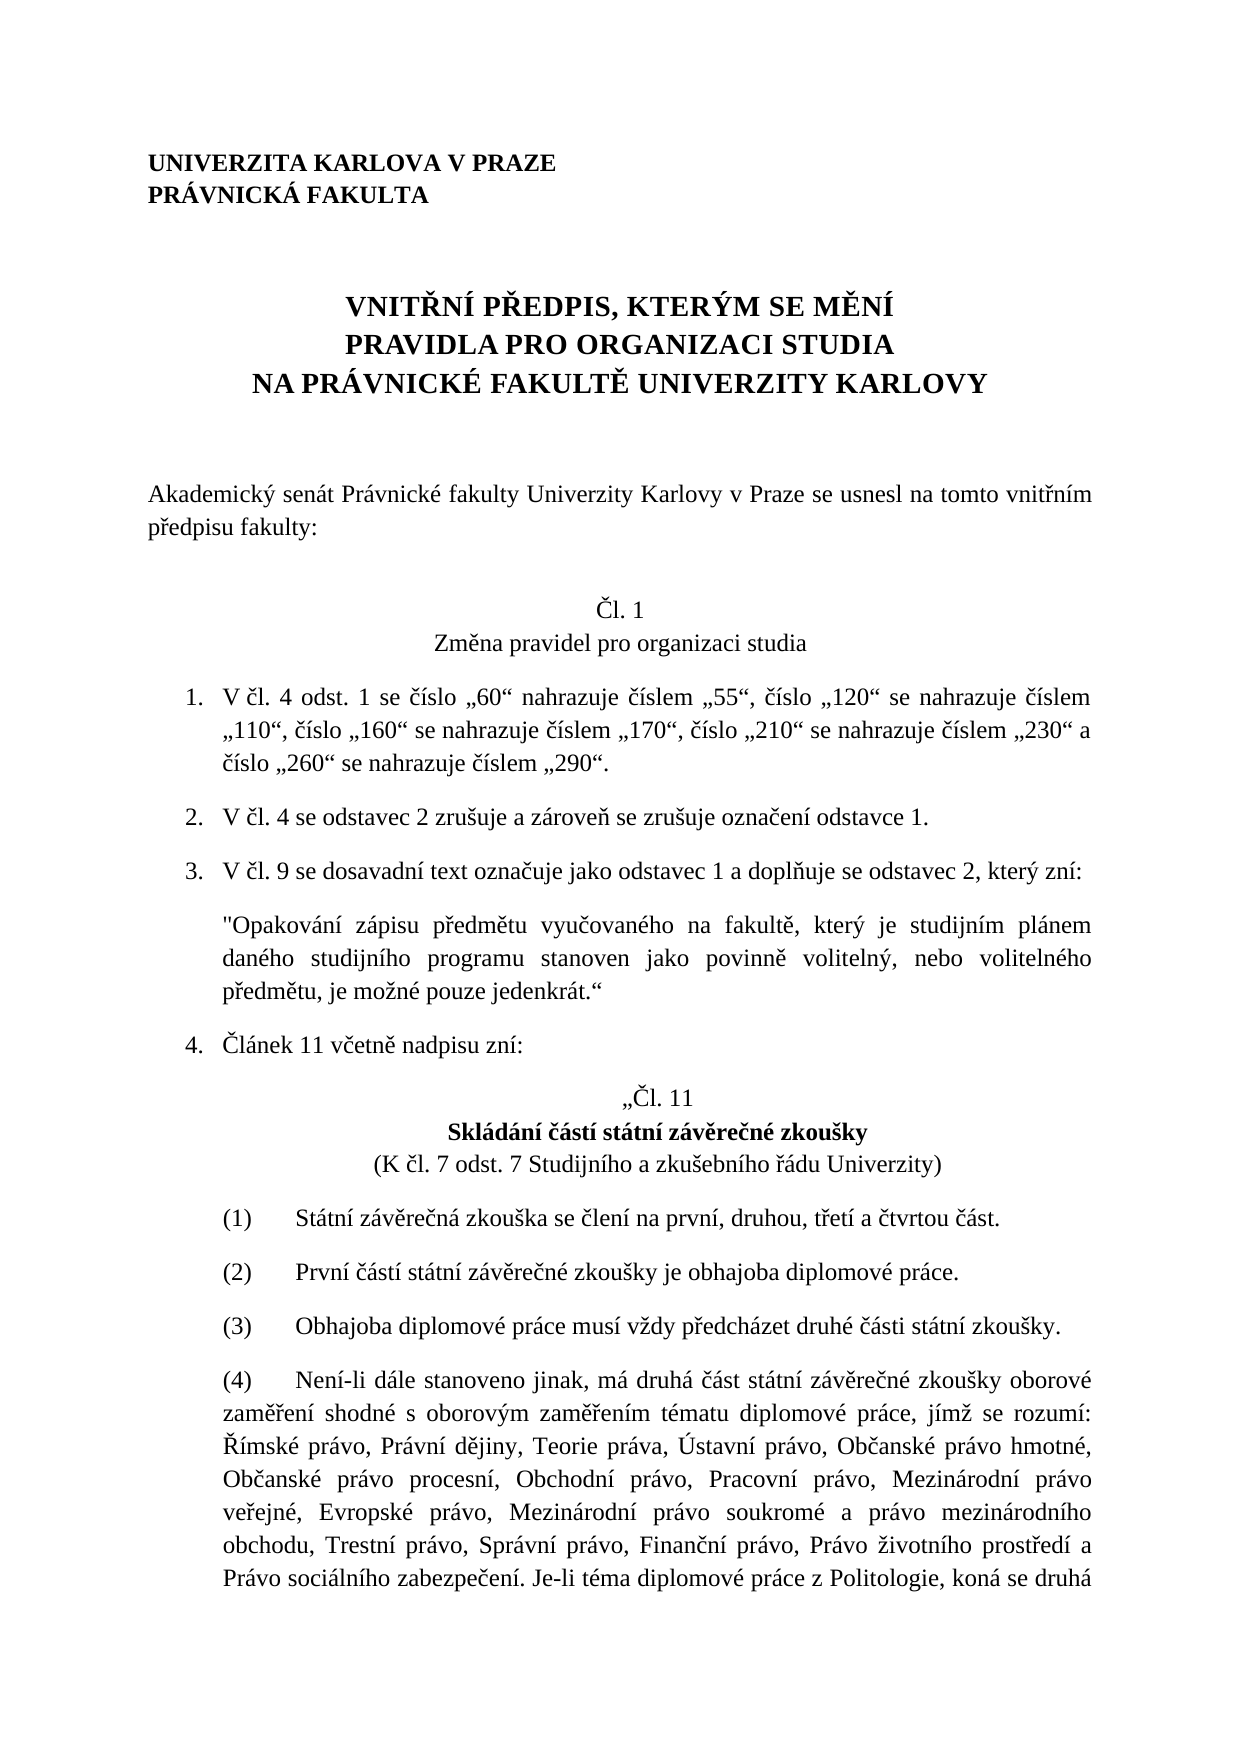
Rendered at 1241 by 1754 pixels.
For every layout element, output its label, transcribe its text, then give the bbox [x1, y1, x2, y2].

list (1) Státní závěrečná zkouška se člení na první, druhou, třetí a čtvrtou část. [223, 1203, 1093, 1232]
list Skládání částí státní závěrečné zkoušky [223, 1117, 1093, 1145]
list (K čl. 7 odst. 7 Studijního a zkušebního řádu Univerzity) [223, 1149, 1093, 1178]
list V čl. 4 se odstavec 2 zrušuje a zároveň se zrušuje označení odstavce 1. [185, 802, 1093, 831]
text Akademický senát Právnické fakulty Univerzity Karlovy v Praze se usnesl na tomto vnitřním předpisu fakulty: [148, 479, 1093, 541]
text "Opakování zápisu předmětu vyučovaného na fakultě, který je studijním plánem daného studijního programu stanoven jako povinně volitelný, nebo volitelného předmětu, je možné pouze jedenkrát.“ [222, 910, 1093, 1004]
list (3) Obhajoba diplomové práce musí vždy předcházet druhé části státní zkoušky. [223, 1311, 1093, 1340]
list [223, 1365, 1093, 1592]
text Čl. 1 Změna pravidel pro organizaci studia [148, 595, 1093, 657]
list V čl. 4 odst. 1 se číslo „60“ nahrazuje číslem „55“, číslo „120“ se nahrazuje číslem „110“, číslo „160“ se nahrazuje číslem „170“, číslo „210“ se nahrazuje číslem „230“ a číslo „260“ se nahrazuje číslem „290“. [185, 682, 1093, 777]
text UNIVERZITA KARLOVA V PRAZE PRÁVNICKÁ FAKULTA [148, 148, 1093, 209]
list V čl. 9 se dosavadní text označuje jako odstavec 1 a doplňuje se odstavec 2, který zní: [185, 856, 1093, 885]
list Článek 11 včetně nadpisu zní: [185, 1030, 1093, 1058]
title Vnitřní předpis, kterým se mění Pravidla pro organizaci studia na Právnické fakultě Univerzity Karlovy [148, 289, 1093, 399]
list (2) První částí státní závěrečné zkoušky je obhajoba diplomové práce. [223, 1257, 1093, 1286]
list „Čl. 11 [223, 1083, 1093, 1112]
